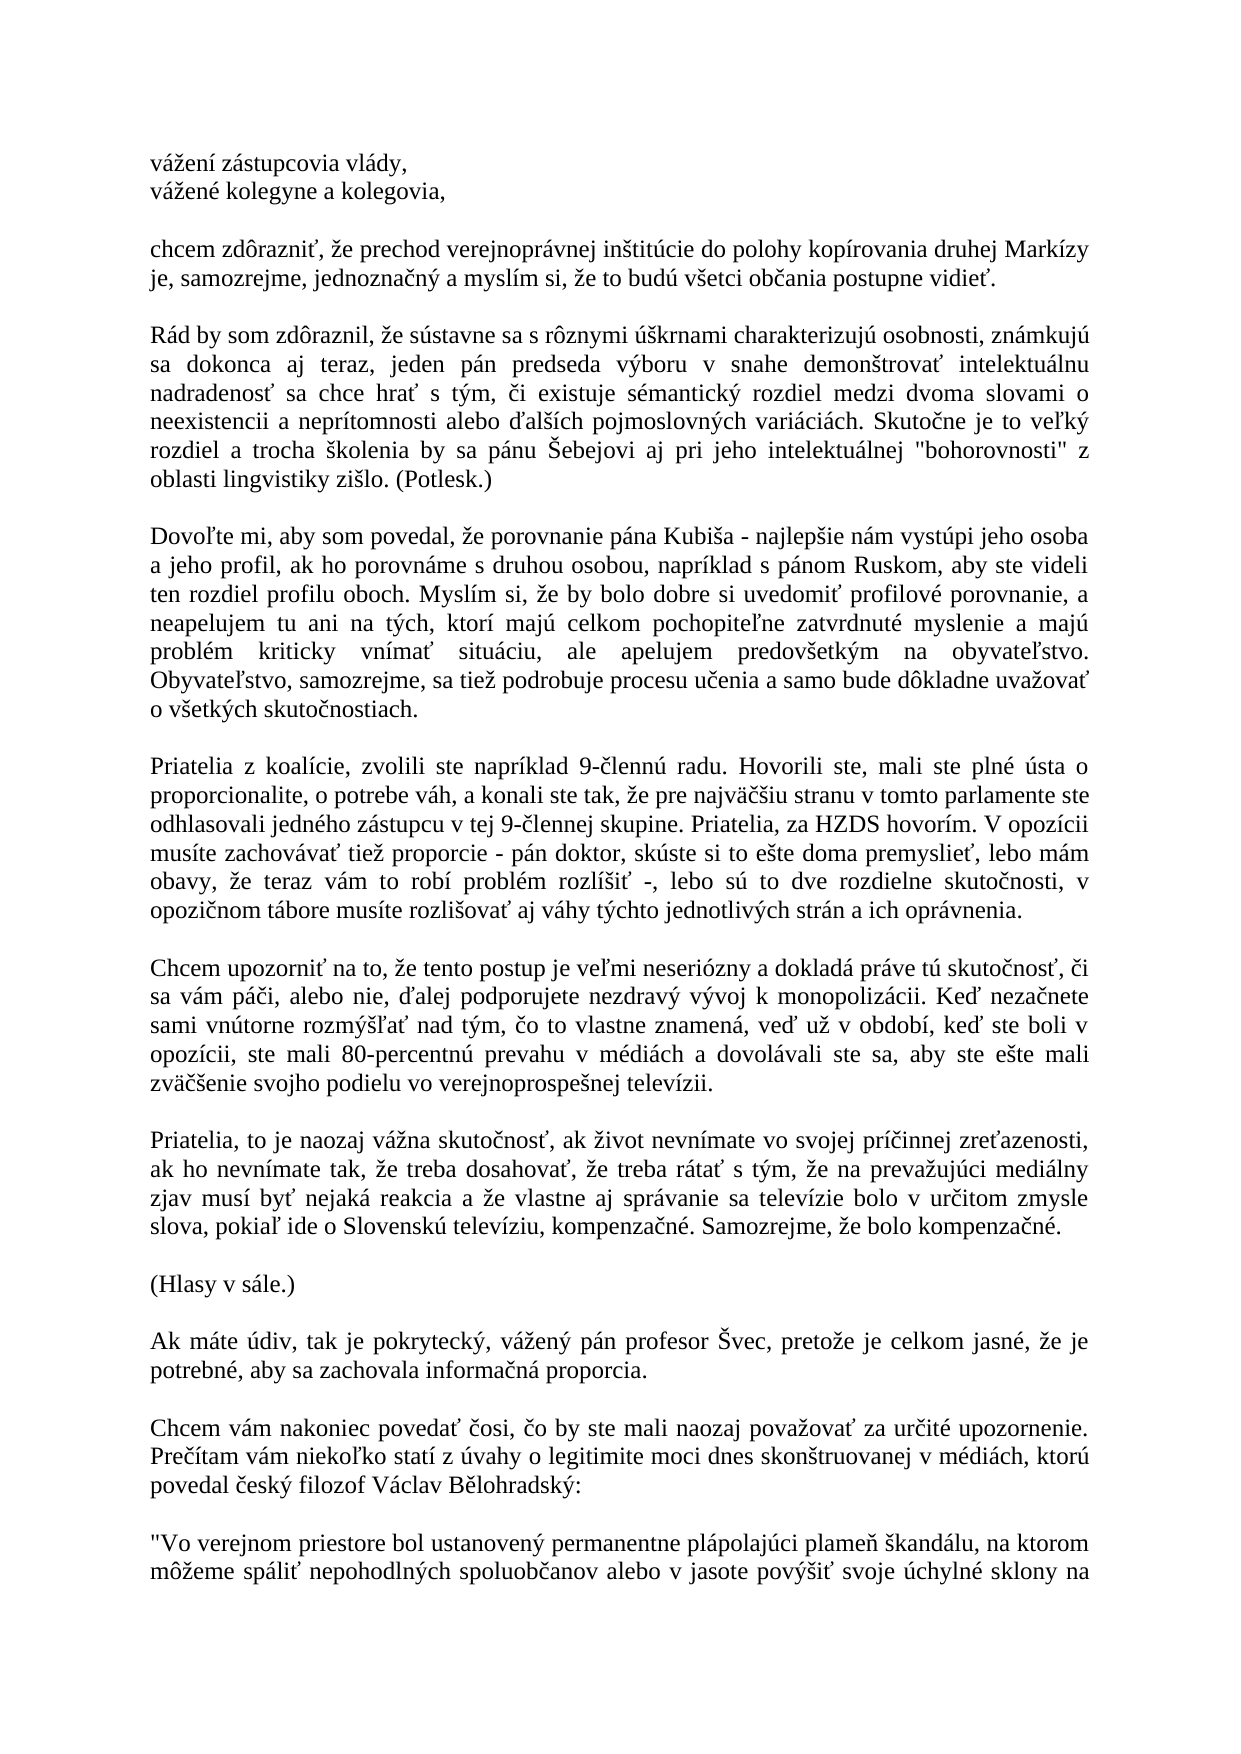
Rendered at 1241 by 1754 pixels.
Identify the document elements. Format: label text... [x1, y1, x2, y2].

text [150, 1528, 1090, 1585]
text Priatelia z koalície, zvolili ste napríklad 9-člennú radu. Hovorili ste, mali ste plné ústa o proporcionalite, o potrebe váh, a konali ste tak, že pre najväčšiu stranu v tomto parlamente ste odhlasovali jedného zástupcu v tej 9-člennej skupine. Priatelia, za HZDS hovorím. V opozícii musíte zachovávať tiež proporcie - pán doktor, skúste si to ešte doma premyslieť, lebo mám obavy, že teraz vám to robí problém rozlíšiť -, lebo sú to dve rozdielne skutočnosti, v opozičnom tábore musíte rozlišovať aj váhy týchto jednotlivých strán a ich oprávnenia. [150, 751, 1090, 924]
text vážené kolegyne a kolegovia, [150, 176, 1090, 205]
text vážení zástupcovia vlády, [150, 148, 1090, 176]
text (Hlasy v sále.) [150, 1269, 1090, 1298]
text chcem zdôrazniť, že prechod verejnoprávnej inštitúcie do polohy kopírovania druhej Markízy je, samozrejme, jednoznačný a myslím si, že to budú všetci občania postupne vidieť. [150, 234, 1090, 291]
text Dovoľte mi, aby som povedal, že porovnanie pána Kubiša - najlepšie nám vystúpi jeho osoba a jeho profil, ak ho porovnáme s druhou osobou, napríklad s pánom Ruskom, aby ste videli ten rozdiel profilu oboch. Myslím si, že by bolo dobre si uvedomiť profilové porovnanie, a neapelujem tu ani na tých, ktorí majú celkom pochopiteľne zatvrdnuté myslenie a majú problém kriticky vnímať situáciu, ale apelujem predovšetkým na obyvateľstvo. Obyvateľstvo, samozrejme, sa tiež podrobuje procesu učenia a samo bude dôkladne uvažovať o všetkých skutočnostiach. [150, 521, 1090, 723]
text Ak máte údiv, tak je pokrytecký, vážený pán profesor Švec, pretože je celkom jasné, že je potrebné, aby sa zachovala informačná proporcia. [150, 1326, 1090, 1384]
text Chcem upozorniť na to, že tento postup je veľmi neseriózny a dokladá práve tú skutočnosť, či sa vám páči, alebo nie, ďalej podporujete nezdravý vývoj k monopolizácii. Keď nezačnete sami vnútorne rozmýšľať nad tým, čo to vlastne znamená, veď už v období, keď ste boli v opozícii, ste mali 80-percentnú prevahu v médiách a dovolávali ste sa, aby ste ešte mali zväčšenie svojho podielu vo verejnoprospešnej televízii. [150, 953, 1090, 1096]
text Chcem vám nakoniec povedať čosi, čo by ste mali naozaj považovať za určité upozornenie. Prečítam vám niekoľko statí z úvahy o legitimite moci dnes skonštruovanej v médiách, ktorú povedal český filozof Václav Bělohradský: [150, 1413, 1090, 1499]
text Priatelia, to je naozaj vážna skutočnosť, ak život nevnímate vo svojej príčinnej zreťazenosti, ak ho nevnímate tak, že treba dosahovať, že treba rátať s tým, že na prevažujúci mediálny zjav musí byť nejaká reakcia a že vlastne aj správanie sa televízie bolo v určitom zmysle slova, pokiaľ ide o Slovenskú televíziu, kompenzačné. Samozrejme, že bolo kompenzačné. [150, 1125, 1090, 1240]
text Rád by som zdôraznil, že sústavne sa s rôznymi úškrnami charakterizujú osobnosti, známkujú sa dokonca aj teraz, jeden pán predseda výboru v snahe demonštrovať intelektuálnu nadradenosť sa chce hrať s tým, či existuje sémantický rozdiel medzi dvoma slovami o neexistencii a neprítomnosti alebo ďalších pojmoslovných variáciách. Skutočne je to veľký rozdiel a trocha školenia by sa pánu Šebejovi aj pri jeho intelektuálnej "bohorovnosti" z oblasti lingvistiky zišlo. (Potlesk.) [150, 320, 1090, 493]
